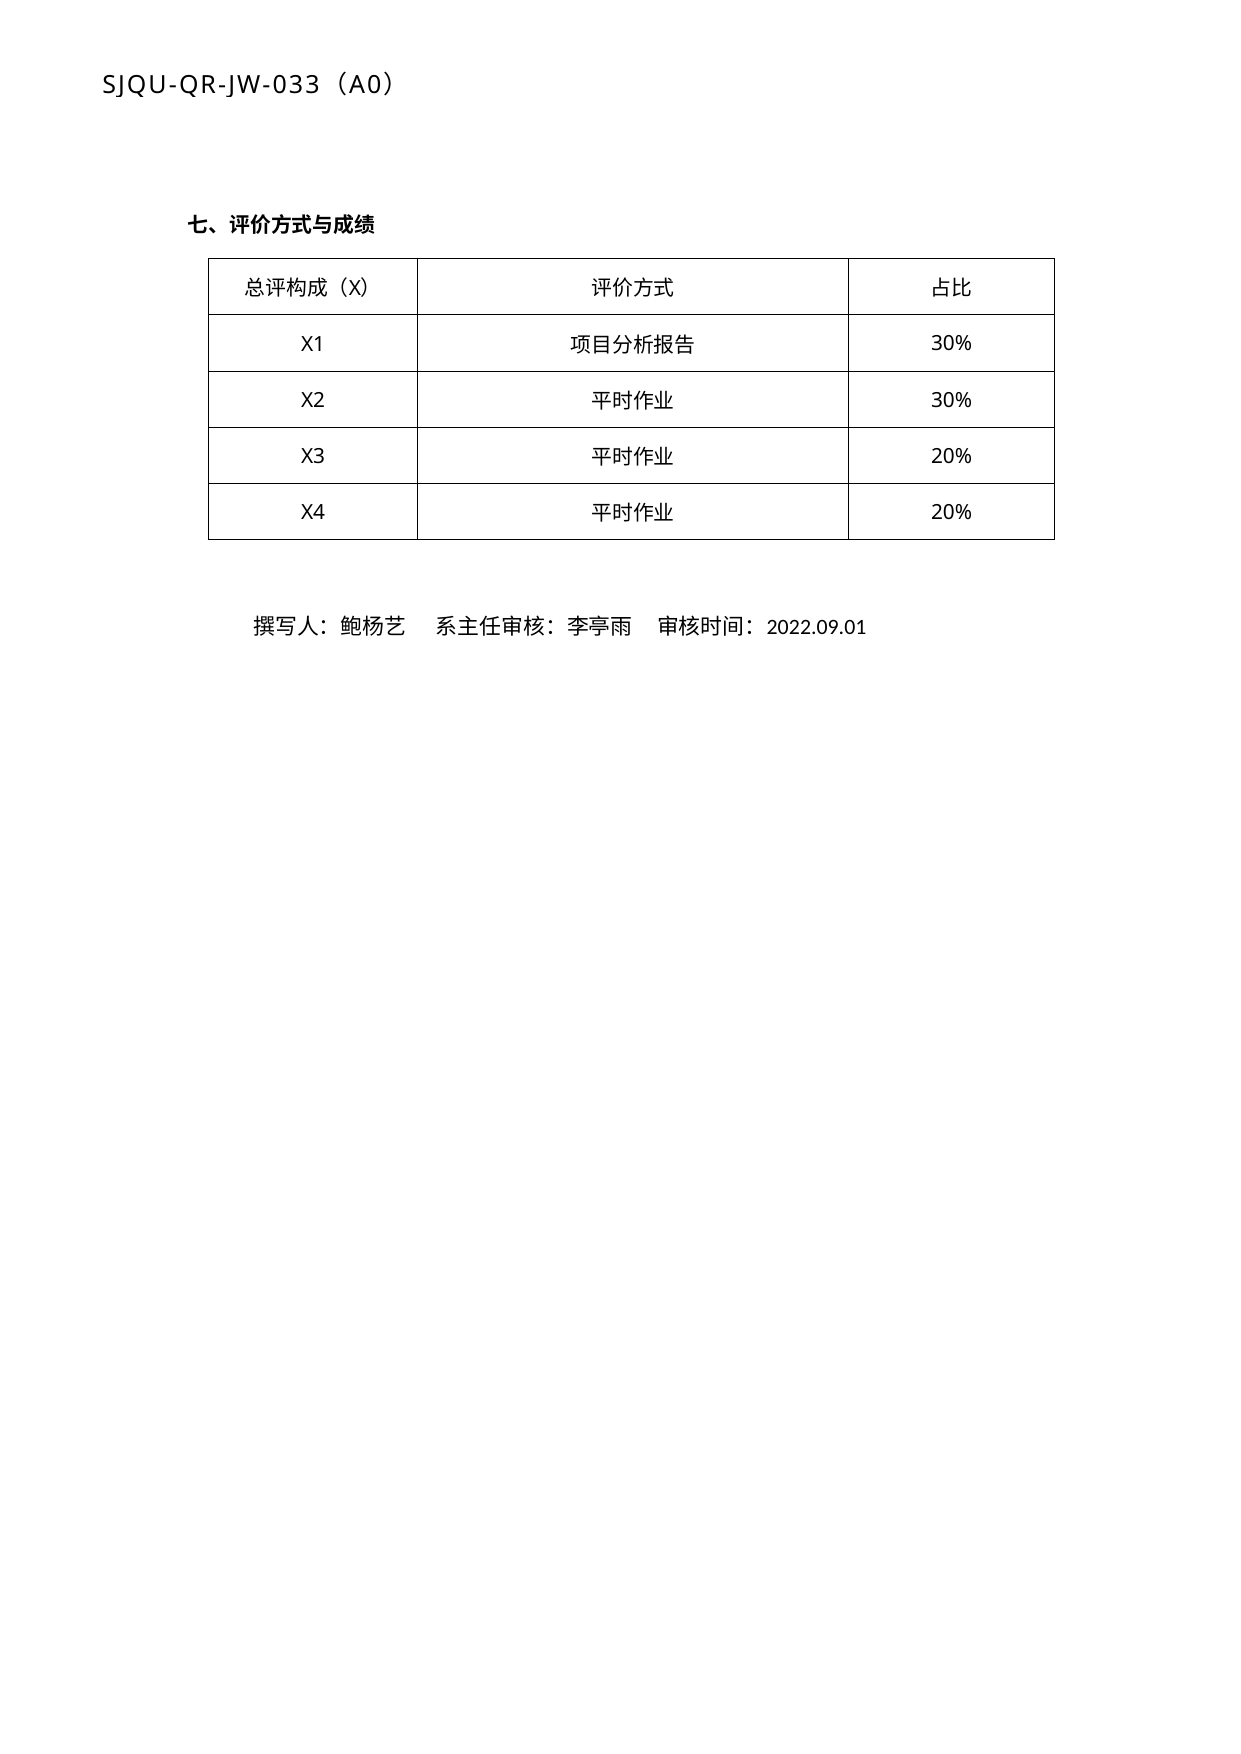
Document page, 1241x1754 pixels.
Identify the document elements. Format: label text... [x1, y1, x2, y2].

table_header 评价方式 [418, 259, 848, 314]
table_cell 平时作业 [418, 484, 848, 539]
table_cell 平时作业 [418, 372, 848, 427]
table_cell 30% [849, 372, 1054, 427]
table_header 占比 [849, 259, 1054, 314]
table_cell 20% [849, 428, 1054, 483]
text 七、评价方式与成绩 [187, 207, 1053, 239]
text 撰写人：鲍杨艺 系主任审核：李亭雨 审核时间：2022.09.01 [187, 609, 1053, 640]
table_cell 项目分析报告 [418, 315, 848, 371]
table_cell X1 [209, 315, 417, 371]
table_header 总评构成（X） [209, 259, 417, 314]
table_cell 30% [849, 315, 1054, 371]
table_cell X4 [209, 484, 417, 539]
table_cell X3 [209, 428, 417, 483]
table_cell X2 [209, 372, 417, 427]
table_cell 20% [849, 484, 1054, 539]
table_cell 平时作业 [418, 428, 848, 483]
